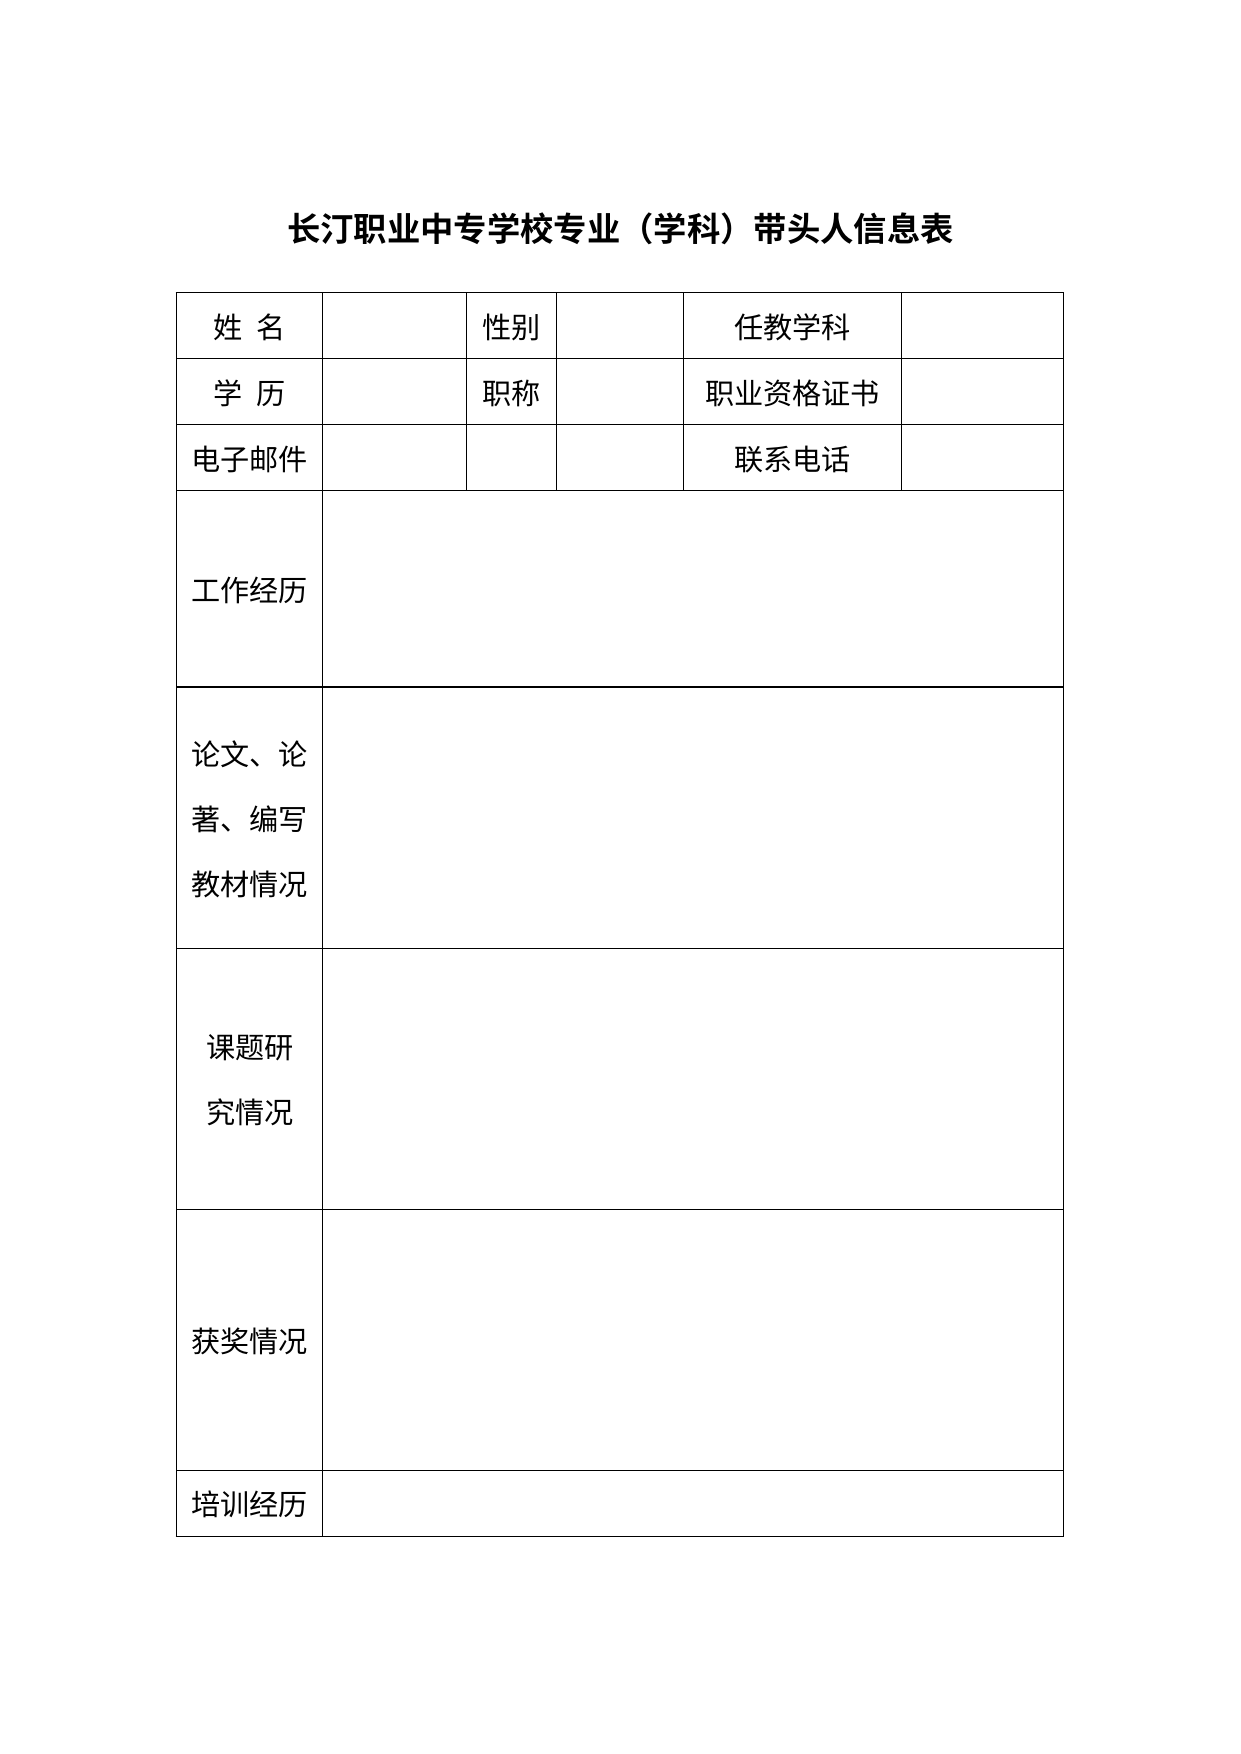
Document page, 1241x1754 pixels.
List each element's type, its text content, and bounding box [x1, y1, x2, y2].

table_cell 课题研 究情况 [177, 949, 322, 1208]
table_cell [557, 359, 683, 424]
table_header [557, 293, 683, 358]
table_cell 获奖情况 [177, 1210, 322, 1469]
table_cell [323, 1471, 1063, 1536]
table_cell [902, 425, 1063, 490]
table_cell [323, 1210, 1063, 1469]
table_cell 培训经历 [177, 1471, 322, 1536]
table_header [902, 293, 1063, 358]
table_cell [557, 425, 683, 490]
table_header [323, 293, 466, 358]
table_cell [902, 359, 1063, 424]
table_header 性别 [467, 293, 556, 358]
table_cell 学 历 [177, 359, 322, 424]
table_header 任教学科 [684, 293, 901, 358]
table_cell [323, 688, 1063, 947]
table_header 姓 名 [177, 293, 322, 358]
table_cell 论文、论著、编写教材情况 [177, 688, 322, 947]
table_cell [323, 491, 1063, 686]
table_cell [467, 425, 556, 490]
table_cell 职业资格证书 [684, 359, 901, 424]
table_cell 联系电话 [684, 425, 901, 490]
text 长汀职业中专学校专业（学科）带头人信息表 [187, 194, 1053, 259]
table_cell 工作经历 [177, 491, 322, 686]
table_cell 职称 [467, 359, 556, 424]
table_cell [323, 425, 466, 490]
table_cell [323, 949, 1063, 1208]
table_cell 电子邮件 [177, 425, 322, 490]
table_cell [323, 359, 466, 424]
